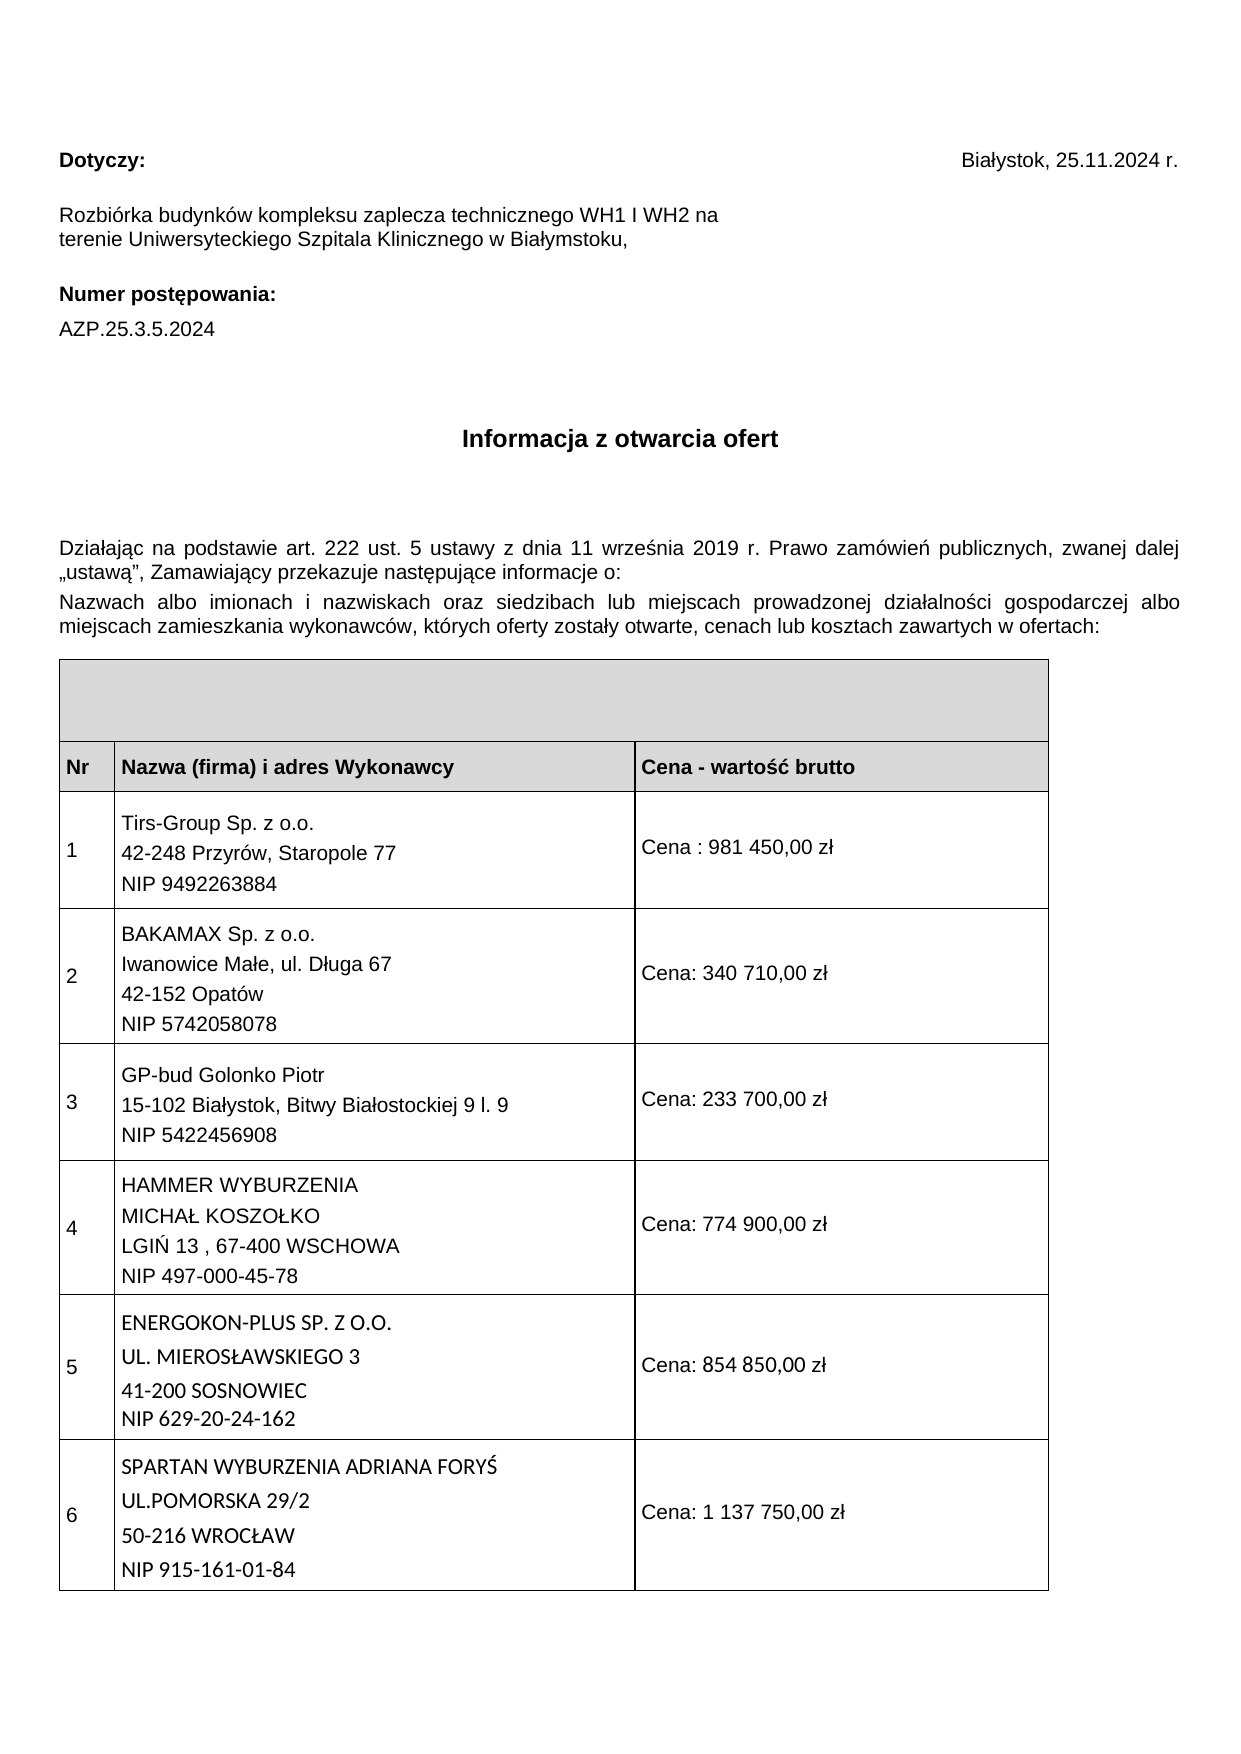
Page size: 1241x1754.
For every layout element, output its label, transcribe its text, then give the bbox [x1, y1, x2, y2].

table_cell 4 [60, 1161, 114, 1294]
table_cell HAMMER WYBURZENIA MICHAŁ KOSZOŁKO LGIŃ 13 , 67-400 WSCHOWA NIP 497-000-45-78 [115, 1161, 634, 1294]
table_cell ENERGOKON-PLUS SP. Z O.O. UL. MIEROSŁAWSKIEGO 3 41-200 SOSNOWIEC NIP 629-20-24-162 [115, 1295, 634, 1439]
table_cell Cena: 854 850,00 zł [636, 1295, 1048, 1439]
text Działając na podstawie art. 222 ust. 5 ustawy z dnia 11 września 2019 r. Prawo zamówień publicznych, zwanej dalej „ustawą”, Zamawiający przekazuje następujące informacje o: [59, 536, 1181, 584]
table_cell 2 [60, 909, 114, 1042]
text Informacja z otwarcia ofert [59, 424, 1181, 452]
table_header Białystok, 25.11.2024 r. [768, 148, 1178, 340]
table_cell Nazwa (firma) i adres Wykonawcy [115, 742, 634, 791]
table_cell SPARTAN WYBURZENIA ADRIANA FORYŚ UL.POMORSKA 29/2 50-216 WROCŁAW NIP 915-161-01-84 [115, 1440, 634, 1589]
table_cell Cena: 340 710,00 zł [636, 909, 1048, 1042]
table_cell GP-bud Golonko Piotr 15-102 Białystok, Bitwy Białostockiej 9 l. 9 NIP 5422456908 [115, 1044, 634, 1159]
table_cell 6 [60, 1440, 114, 1589]
table_cell Cena : 981 450,00 zł [636, 792, 1048, 908]
table_cell Cena: 774 900,00 zł [636, 1161, 1048, 1294]
table_cell Nr [60, 742, 114, 791]
table_cell Cena - wartość brutto [636, 742, 1048, 791]
table_cell Cena: 1 137 750,00 zł [636, 1440, 1048, 1589]
table_cell 5 [60, 1295, 114, 1439]
table_cell 1 [60, 792, 114, 908]
text Nazwach albo imionach i nazwiskach oraz siedzibach lub miejscach prowadzonej działalności gospodarczej albo miejscach zamieszkania wykonawców, których oferty zostały otwarte, cenach lub kosztach zawartych w ofertach: [59, 590, 1181, 638]
table_header [60, 660, 1048, 741]
table_cell Cena: 233 700,00 zł [636, 1044, 1048, 1159]
table_header Dotyczy: Rozbiórka budynków kompleksu zaplecza technicznego WH1 I WH2 na terenie Uniwersyteckiego Szpitala Klinicznego w Białymstoku, Numer postępowania: AZP.25.3.5.2024 [59, 148, 768, 340]
table_cell 3 [60, 1044, 114, 1159]
table_cell Tirs-Group Sp. z o.o. 42-248 Przyrów, Staropole 77 NIP 9492263884 [115, 792, 634, 908]
table_cell BAKAMAX Sp. z o.o. Iwanowice Małe, ul. Długa 67 42-152 Opatów NIP 5742058078 [115, 909, 634, 1042]
